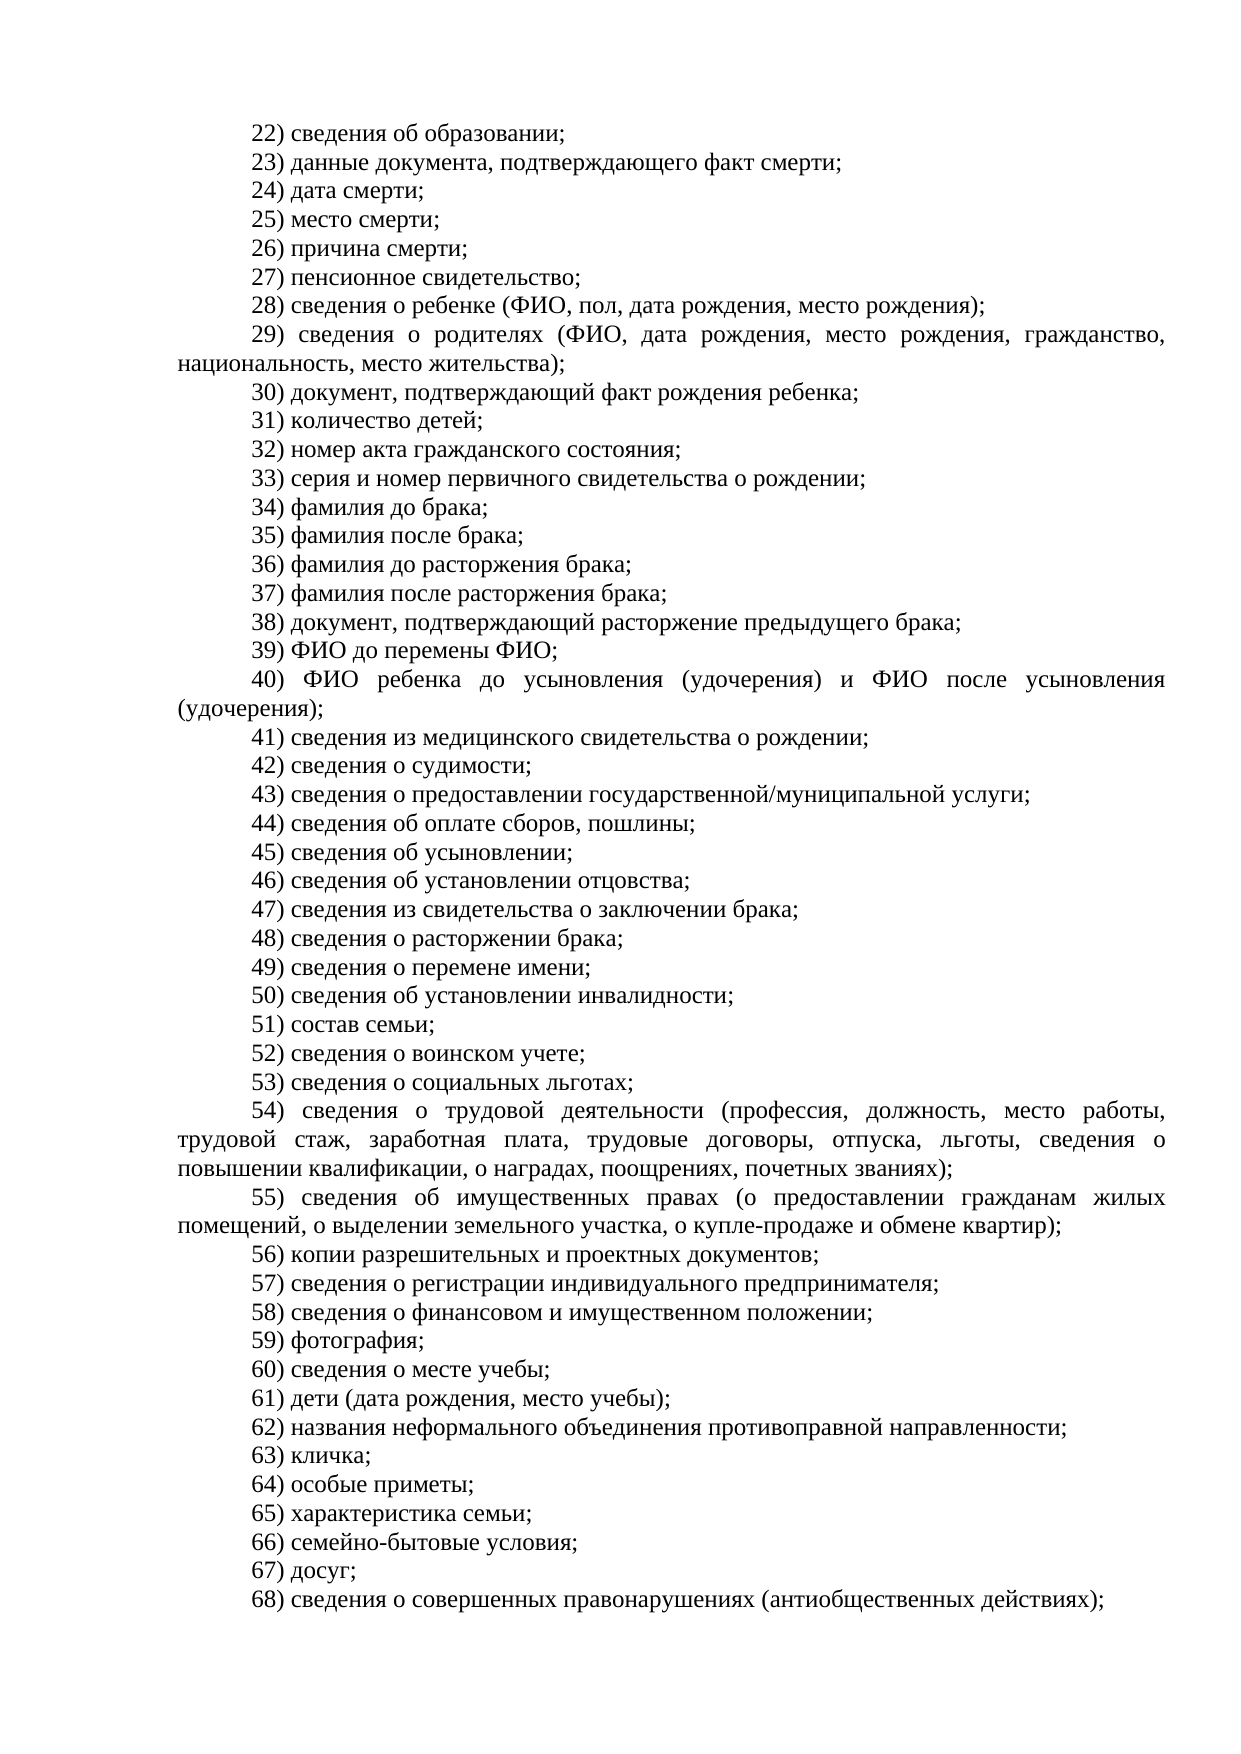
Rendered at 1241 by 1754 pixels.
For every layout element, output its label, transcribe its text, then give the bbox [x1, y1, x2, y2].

title 30) документ, подтверждающий факт рождения ребенка; [177, 377, 1167, 406]
title 64) особые приметы; [177, 1469, 1167, 1498]
title 56) копии разрешительных и проектных документов; [177, 1239, 1167, 1268]
title 65) характеристика семьи; [177, 1498, 1167, 1527]
title 27) пенсионное свидетельство; [177, 262, 1167, 291]
title 44) сведения об оплате сборов, пошлины; [177, 808, 1167, 837]
title 49) сведения о перемене имени; [177, 952, 1167, 981]
title 63) кличка; [177, 1441, 1167, 1469]
title 54) сведения о трудовой деятельности (профессия, должность, место работы, трудовой стаж, заработная плата, трудовые договоры, отпуска, льготы, сведения о повышении квалификации, о наградах, поощрениях, почетных званиях); [177, 1096, 1167, 1182]
title 66) семейно-бытовые условия; [177, 1527, 1167, 1556]
title 52) сведения о воинском учете; [177, 1038, 1167, 1067]
title 59) фотография; [177, 1326, 1167, 1354]
title 22) сведения об образовании; [177, 118, 1167, 147]
title 43) сведения о предоставлении государственной/муниципальной услуги; [177, 779, 1167, 808]
title 35) фамилия после брака; [177, 521, 1167, 549]
title 68) сведения о совершенных правонарушениях (антиобщественных действиях); [177, 1584, 1167, 1613]
title 23) данные документа, подтверждающего факт смерти; [177, 147, 1167, 176]
title 51) состав семьи; [177, 1009, 1167, 1038]
title 53) сведения о социальных льготах; [177, 1067, 1167, 1096]
title 32) номер акта гражданского состояния; [177, 434, 1167, 463]
title 41) сведения из медицинского свидетельства о рождении; [177, 722, 1167, 751]
title 39) ФИО до перемены ФИО; [177, 636, 1167, 664]
title 33) серия и номер первичного свидетельства о рождении; [177, 463, 1167, 492]
title 28) сведения о ребенке (ФИО, пол, дата рождения, место рождения); [177, 291, 1167, 319]
title 36) фамилия до расторжения брака; [177, 549, 1167, 578]
title 58) сведения о финансовом и имущественном положении; [177, 1297, 1167, 1326]
title 38) документ, подтверждающий расторжение предыдущего брака; [177, 607, 1167, 636]
title 60) сведения о месте учебы; [177, 1354, 1167, 1383]
title 29) сведения о родителях (ФИО, дата рождения, место рождения, гражданство, национальность, место жительства); [177, 319, 1167, 377]
title 62) названия неформального объединения противоправной направленности; [177, 1412, 1167, 1441]
title 50) сведения об установлении инвалидности; [177, 981, 1167, 1009]
title 45) сведения об усыновлении; [177, 837, 1167, 866]
title 24) дата смерти; [177, 176, 1167, 204]
title 61) дети (дата рождения, место учебы); [177, 1383, 1167, 1412]
title 47) сведения из свидетельства о заключении брака; [177, 894, 1167, 923]
title 31) количество детей; [177, 406, 1167, 434]
title 26) причина смерти; [177, 233, 1167, 262]
title 67) досуг; [177, 1556, 1167, 1584]
title 37) фамилия после расторжения брака; [177, 578, 1167, 607]
title 48) сведения о расторжении брака; [177, 923, 1167, 952]
title 40) ФИО ребенка до усыновления (удочерения) и ФИО после усыновления (удочерения); [177, 664, 1167, 722]
title 55) сведения об имущественных правах (о предоставлении гражданам жилых помещений, о выделении земельного участка, о купле-продаже и обмене квартир); [177, 1182, 1167, 1239]
title 42) сведения о судимости; [177, 751, 1167, 779]
title 25) место смерти; [177, 204, 1167, 233]
title 34) фамилия до брака; [177, 492, 1167, 521]
title 57) сведения о регистрации индивидуального предпринимателя; [177, 1268, 1167, 1297]
title 46) сведения об установлении отцовства; [177, 866, 1167, 894]
